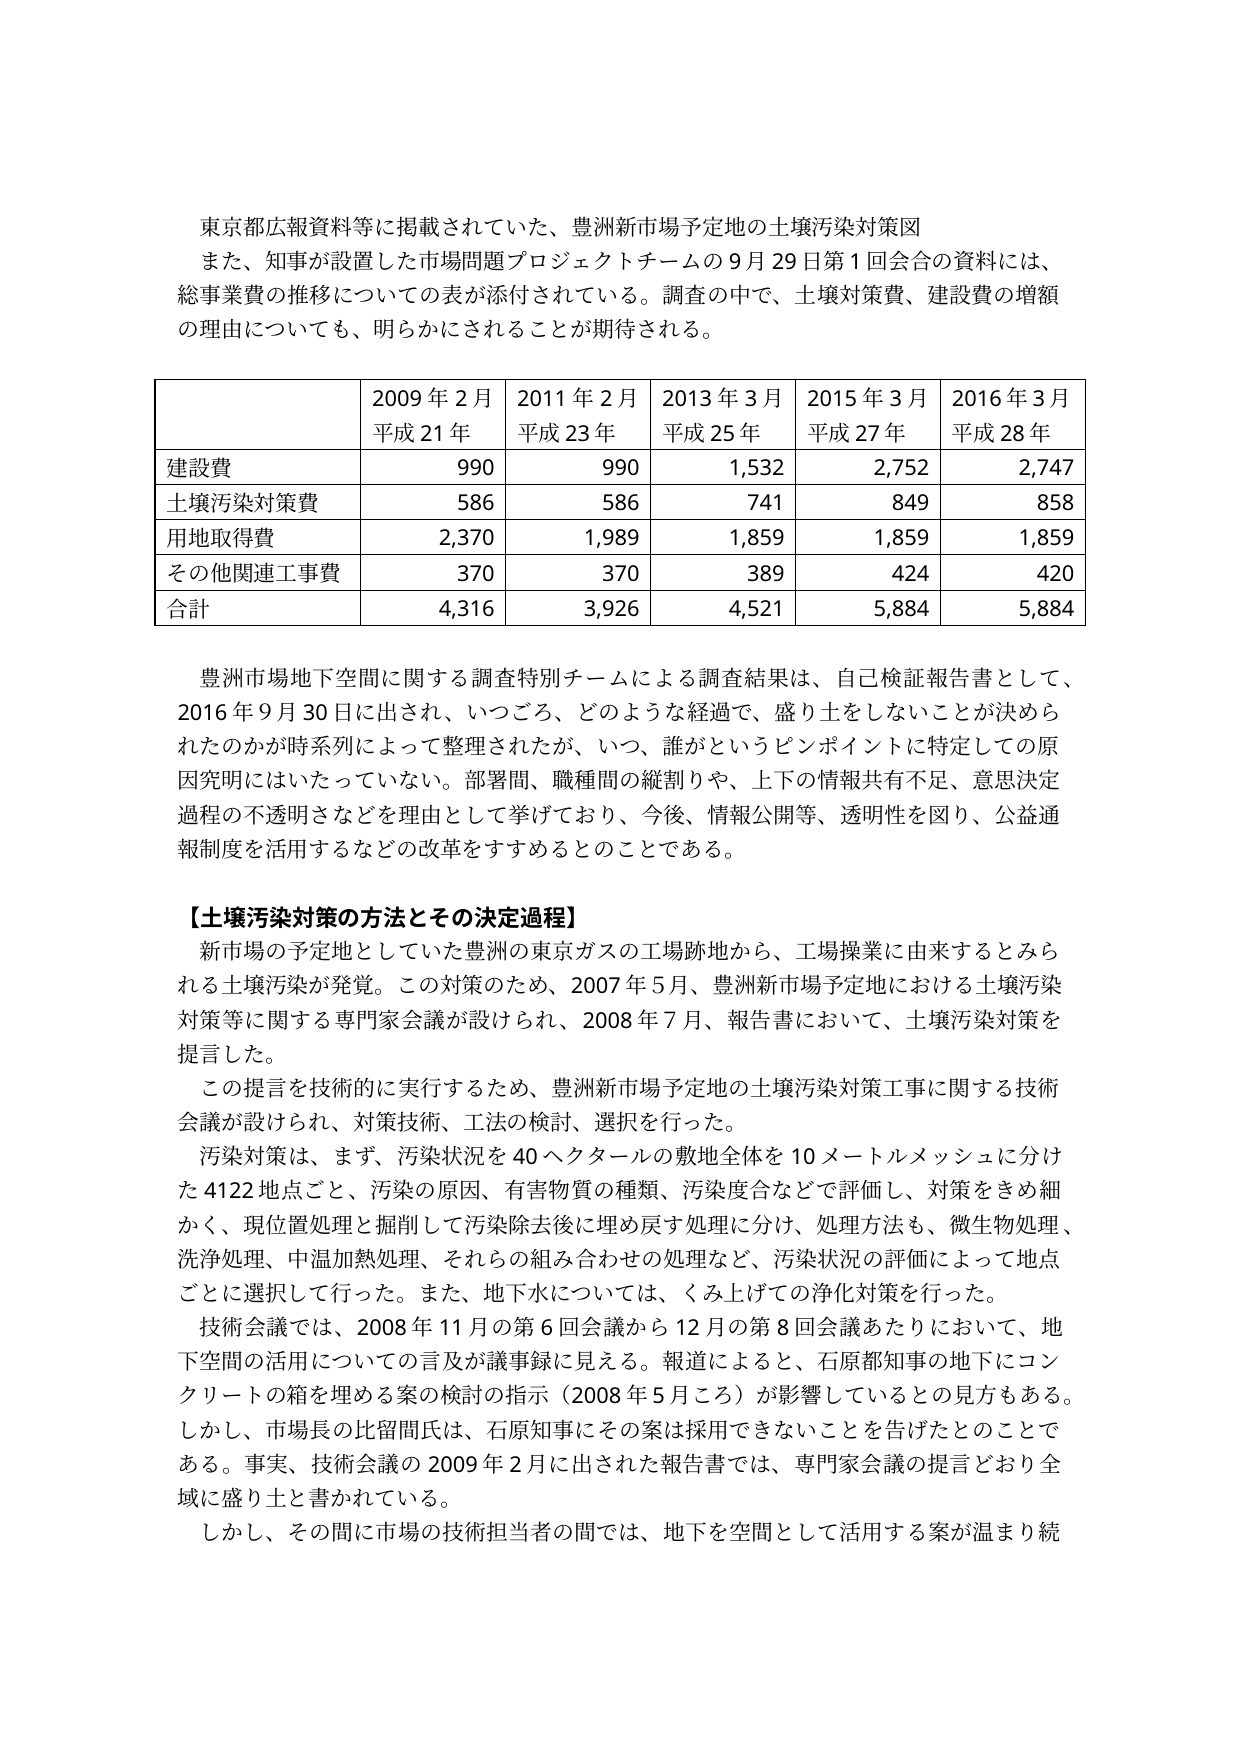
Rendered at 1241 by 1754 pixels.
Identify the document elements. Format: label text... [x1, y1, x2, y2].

table_cell 370 [506, 555, 650, 589]
table_header 2013年3月平成25年 [651, 380, 795, 449]
text 技術会議では、2008年11月の第6回会議から12月の第8回会議あたりにおいて、地下空間の活用についての言及が議事録に見える。報道によると、石原都知事の地下にコンクリートの箱を埋める案の検討の指示（2008年5月ころ）が影響しているとの見方もある。しかし、市場長の比留間氏は、石原知事にその案は採用できないことを告げたとのことである。事実、技術会議の2009年2月に出された報告書では、専門家会議の提言どおり全域に盛り土と書かれている。 [177, 1309, 1063, 1514]
table_cell 741 [651, 485, 795, 519]
table_cell 990 [361, 450, 505, 484]
table_cell 858 [941, 485, 1085, 519]
text 新市場の予定地としていた豊洲の東京ガスの工場跡地から、工場操業に由来するとみられる土壌汚染が発覚。この対策のため、2007年５月、豊洲新市場予定地における土壌汚染対策等に関する専門家会議が設けられ、2008年７月、報告書において、土壌汚染対策を提言した。 [177, 933, 1063, 1070]
table_header 2016年3月 平成28年 [941, 380, 1085, 449]
text 汚染対策は、まず、汚染状況を40ヘクタールの敷地全体を10メートルメッシュに分けた4122地点ごと、汚染の原因、有害物質の種類、汚染度合などで評価し、対策をきめ細かく、現位置処理と掘削して汚染除去後に埋め戻す処理に分け、処理方法も、微生物処理、洗浄処理、中温加熱処理、それらの組み合わせの処理など、汚染状況の評価によって地点ごとに選択して行った。また、地下水については、くみ上げての浄化対策を行った。 [177, 1138, 1063, 1309]
table_cell 990 [506, 450, 650, 484]
table_cell 424 [796, 555, 940, 589]
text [177, 1514, 1063, 1548]
table_cell 1,859 [796, 520, 940, 554]
text また、知事が設置した市場問題プロジェクトチームの9月29日第1回会合の資料には、総事業費の推移についての表が添付されている。調査の中で、土壌対策費、建設費の増額の理由についても、明らかにされることが期待される。 [177, 243, 1063, 345]
table_header 2015年3月平成27年 [796, 380, 940, 449]
table_cell 389 [651, 555, 795, 589]
text この提言を技術的に実行するため、豊洲新市場予定地の土壌汚染対策工事に関する技術会議が設けられ、対策技術、工法の検討、選択を行った。 [177, 1070, 1063, 1138]
table_header 2009年2月平成21年 [361, 380, 505, 449]
table_cell その他関連工事費 [156, 555, 360, 589]
table_cell 2,747 [941, 450, 1085, 484]
table_cell 5,884 [796, 591, 940, 625]
table_cell 1,989 [506, 520, 650, 554]
text 豊洲市場地下空間に関する調査特別チームによる調査結果は、自己検証報告書として、2016年９月30日に出され、いつごろ、どのような経過で、盛り土をしないことが決められたのかが時系列によって整理されたが、いつ、誰がというピンポイントに特定しての原因究明にはいたっていない。部署間、職種間の縦割りや、上下の情報共有不足、意思決定過程の不透明さなどを理由として挙げており、今後、情報公開等、透明性を図り、公益通報制度を活用するなどの改革をすすめるとのことである。 [177, 660, 1063, 865]
text 東京都広報資料等に掲載されていた、豊洲新市場予定地の土壌汚染対策図 [177, 208, 1063, 243]
table_header [156, 380, 360, 449]
table_cell 5,884 [941, 591, 1085, 625]
table_cell 849 [796, 485, 940, 519]
table_cell 2,752 [796, 450, 940, 484]
table_header 2011年2月平成23年 [506, 380, 650, 449]
table_cell 370 [361, 555, 505, 589]
text 【土壌汚染対策の方法とその決定過程】 [177, 899, 1063, 933]
table_cell 4,316 [361, 591, 505, 625]
table_cell 合計 [156, 591, 360, 625]
table_cell 用地取得費 [156, 520, 360, 554]
table_cell 1,859 [651, 520, 795, 554]
table_cell 420 [941, 555, 1085, 589]
table_cell 建設費 [156, 450, 360, 484]
table_cell 4,521 [651, 591, 795, 625]
table_cell 1,859 [941, 520, 1085, 554]
table_cell 2,370 [361, 520, 505, 554]
table_cell 586 [506, 485, 650, 519]
table_cell 土壌汚染対策費 [156, 485, 360, 519]
table_cell 586 [361, 485, 505, 519]
table_cell 1,532 [651, 450, 795, 484]
table_cell 3,926 [506, 591, 650, 625]
